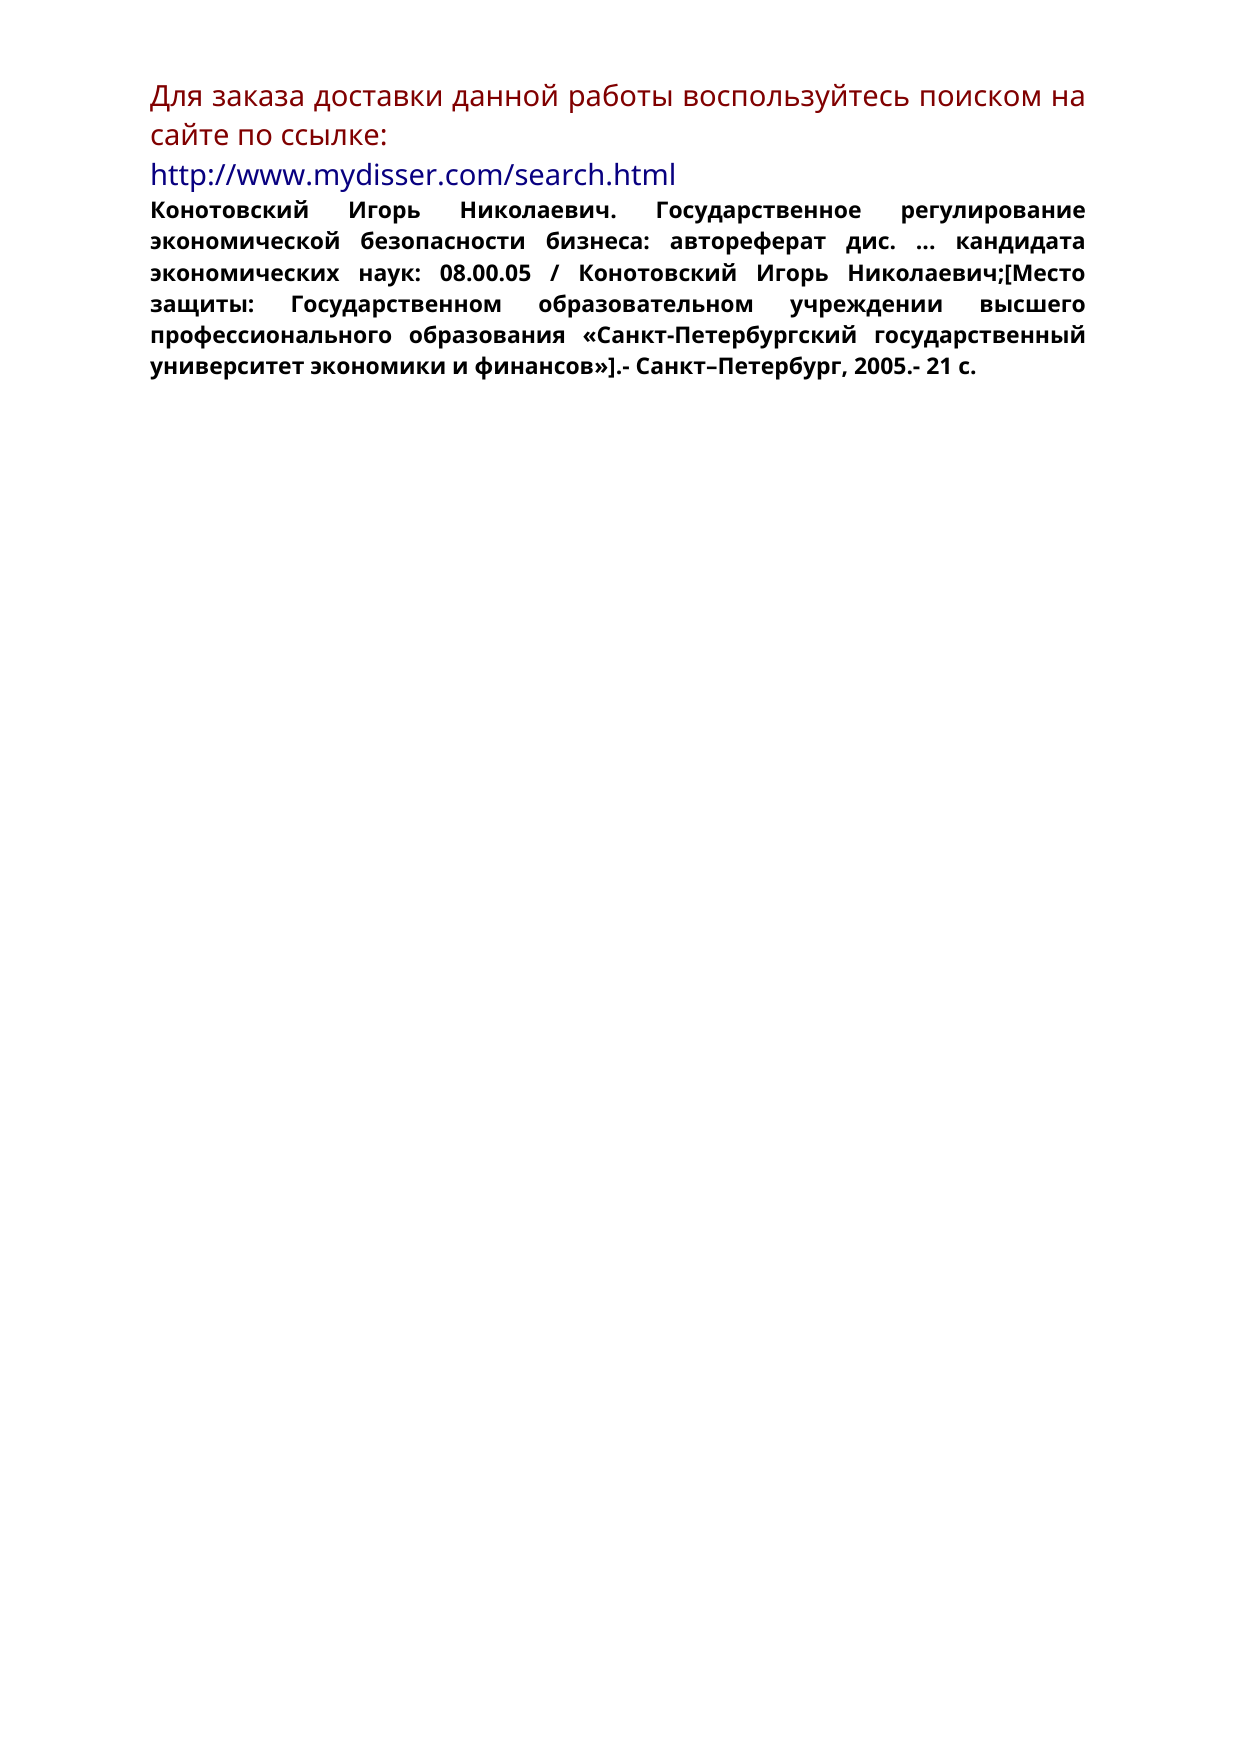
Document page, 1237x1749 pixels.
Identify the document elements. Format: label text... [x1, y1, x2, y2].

text Конотовский Игорь Николаевич. Государственное регулирование экономической безопасности бизнеса: автореферат дис. ... кандидата экономических наук: 08.00.05 / Конотовский Игорь Николаевич;[Место защиты: Государственном образовательном учреждении высшего профессионального образования «Санкт-Петербургский государственный университет экономики и финансов»].- Санкт–Петербург, 2005.- 21 с. [150, 194, 1086, 382]
